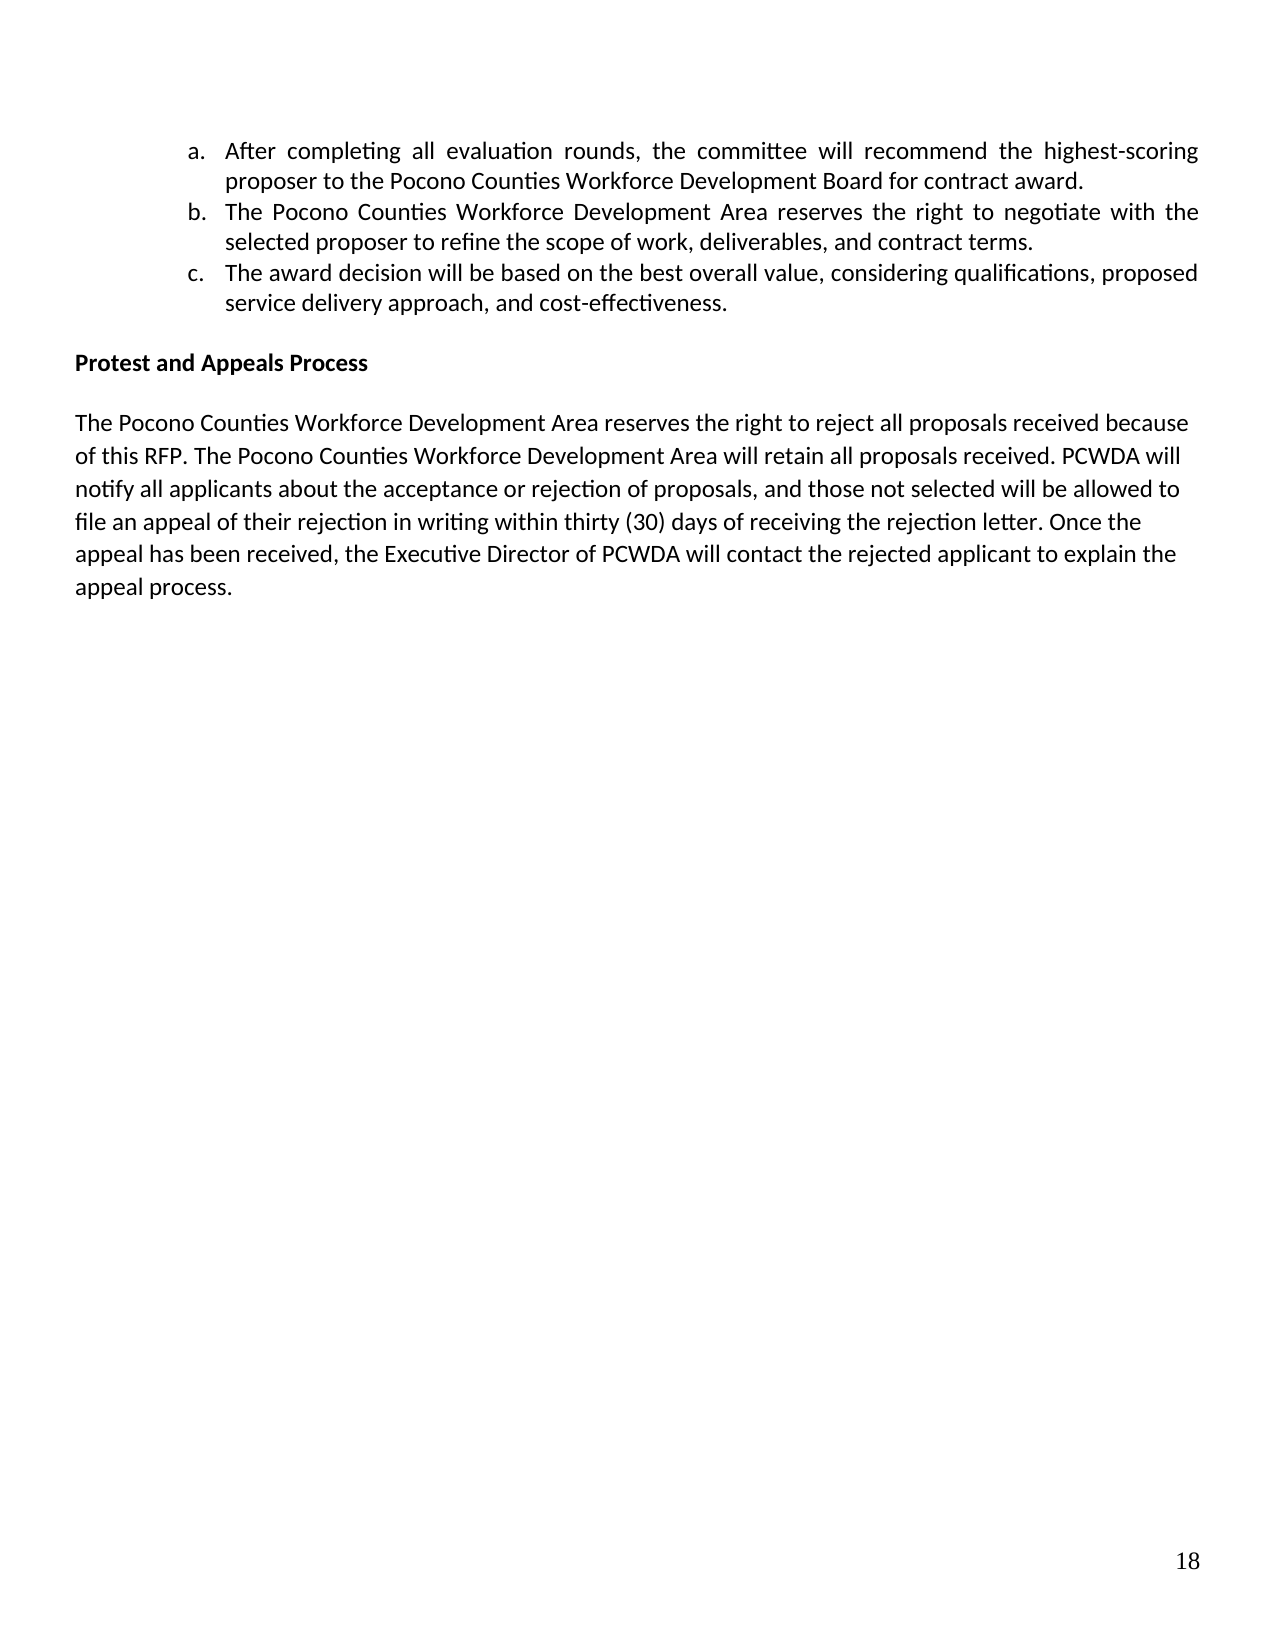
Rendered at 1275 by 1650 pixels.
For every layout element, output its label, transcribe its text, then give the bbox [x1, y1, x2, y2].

text The Pocono Counties Workforce Development Area reserves the right to reject all proposals received because of this RFP. The Pocono Counties Workforce Development Area will retain all proposals received. PCWDA will notify all applicants about the acceptance or rejection of proposals, and those not selected will be allowed to file an appeal of their rejection in writing within thirty (30) days of receiving the rejection letter. Once the appeal has been received, the Executive Director of PCWDA will contact the rejected applicant to explain the appeal process. [75, 498, 1200, 694]
list After completing all evaluation rounds, the committee will recommend the highest-scoring proposer to the Pocono Counties Workforce Development Board for contract award. [187, 227, 1200, 288]
list The Pocono Counties Workforce Development Area reserves the right to negotiate with the selected proposer to refine the scope of work, deliverables, and contract terms. [187, 288, 1200, 349]
list Award Decision [112, 196, 1200, 227]
list The award decision will be based on the best overall value, considering qualifications, proposed service delivery approach, and cost-effectiveness. [187, 349, 1200, 410]
list The evaluation committee may also request site visits to gain additional insights into the proposer's operational capabilities and service quality. [187, 135, 1200, 196]
subtitle Protest and Appeals Process [75, 439, 1200, 469]
